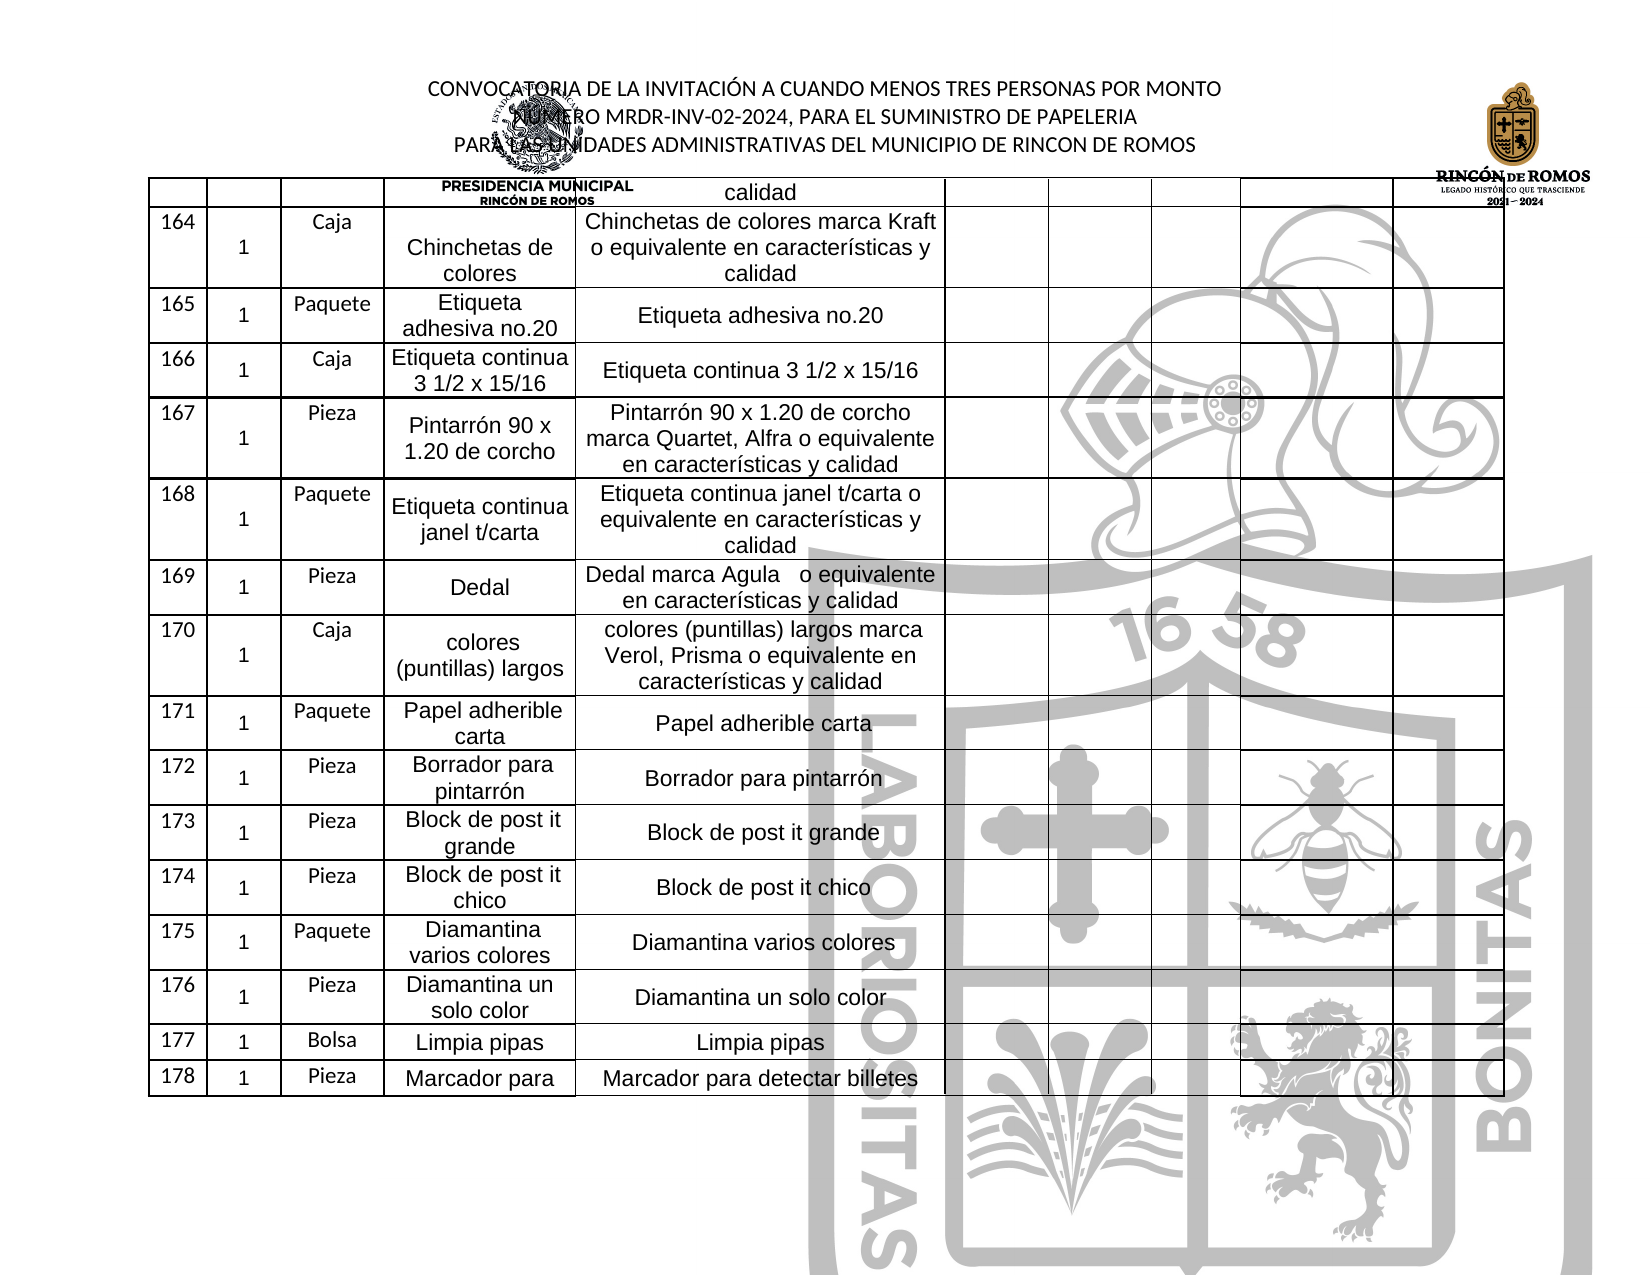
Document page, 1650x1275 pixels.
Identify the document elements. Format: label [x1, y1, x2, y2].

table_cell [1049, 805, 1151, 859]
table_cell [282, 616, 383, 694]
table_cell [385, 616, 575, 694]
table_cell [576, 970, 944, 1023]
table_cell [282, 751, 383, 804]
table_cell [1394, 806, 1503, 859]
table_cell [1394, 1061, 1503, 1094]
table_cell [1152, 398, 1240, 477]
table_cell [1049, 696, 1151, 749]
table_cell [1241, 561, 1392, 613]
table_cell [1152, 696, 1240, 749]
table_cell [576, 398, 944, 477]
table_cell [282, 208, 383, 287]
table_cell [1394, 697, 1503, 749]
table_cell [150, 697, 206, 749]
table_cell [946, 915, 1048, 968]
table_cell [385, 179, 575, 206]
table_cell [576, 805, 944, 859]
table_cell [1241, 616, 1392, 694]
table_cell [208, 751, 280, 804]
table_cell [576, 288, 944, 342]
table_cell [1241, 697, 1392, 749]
picture [378, 2, 1650, 1275]
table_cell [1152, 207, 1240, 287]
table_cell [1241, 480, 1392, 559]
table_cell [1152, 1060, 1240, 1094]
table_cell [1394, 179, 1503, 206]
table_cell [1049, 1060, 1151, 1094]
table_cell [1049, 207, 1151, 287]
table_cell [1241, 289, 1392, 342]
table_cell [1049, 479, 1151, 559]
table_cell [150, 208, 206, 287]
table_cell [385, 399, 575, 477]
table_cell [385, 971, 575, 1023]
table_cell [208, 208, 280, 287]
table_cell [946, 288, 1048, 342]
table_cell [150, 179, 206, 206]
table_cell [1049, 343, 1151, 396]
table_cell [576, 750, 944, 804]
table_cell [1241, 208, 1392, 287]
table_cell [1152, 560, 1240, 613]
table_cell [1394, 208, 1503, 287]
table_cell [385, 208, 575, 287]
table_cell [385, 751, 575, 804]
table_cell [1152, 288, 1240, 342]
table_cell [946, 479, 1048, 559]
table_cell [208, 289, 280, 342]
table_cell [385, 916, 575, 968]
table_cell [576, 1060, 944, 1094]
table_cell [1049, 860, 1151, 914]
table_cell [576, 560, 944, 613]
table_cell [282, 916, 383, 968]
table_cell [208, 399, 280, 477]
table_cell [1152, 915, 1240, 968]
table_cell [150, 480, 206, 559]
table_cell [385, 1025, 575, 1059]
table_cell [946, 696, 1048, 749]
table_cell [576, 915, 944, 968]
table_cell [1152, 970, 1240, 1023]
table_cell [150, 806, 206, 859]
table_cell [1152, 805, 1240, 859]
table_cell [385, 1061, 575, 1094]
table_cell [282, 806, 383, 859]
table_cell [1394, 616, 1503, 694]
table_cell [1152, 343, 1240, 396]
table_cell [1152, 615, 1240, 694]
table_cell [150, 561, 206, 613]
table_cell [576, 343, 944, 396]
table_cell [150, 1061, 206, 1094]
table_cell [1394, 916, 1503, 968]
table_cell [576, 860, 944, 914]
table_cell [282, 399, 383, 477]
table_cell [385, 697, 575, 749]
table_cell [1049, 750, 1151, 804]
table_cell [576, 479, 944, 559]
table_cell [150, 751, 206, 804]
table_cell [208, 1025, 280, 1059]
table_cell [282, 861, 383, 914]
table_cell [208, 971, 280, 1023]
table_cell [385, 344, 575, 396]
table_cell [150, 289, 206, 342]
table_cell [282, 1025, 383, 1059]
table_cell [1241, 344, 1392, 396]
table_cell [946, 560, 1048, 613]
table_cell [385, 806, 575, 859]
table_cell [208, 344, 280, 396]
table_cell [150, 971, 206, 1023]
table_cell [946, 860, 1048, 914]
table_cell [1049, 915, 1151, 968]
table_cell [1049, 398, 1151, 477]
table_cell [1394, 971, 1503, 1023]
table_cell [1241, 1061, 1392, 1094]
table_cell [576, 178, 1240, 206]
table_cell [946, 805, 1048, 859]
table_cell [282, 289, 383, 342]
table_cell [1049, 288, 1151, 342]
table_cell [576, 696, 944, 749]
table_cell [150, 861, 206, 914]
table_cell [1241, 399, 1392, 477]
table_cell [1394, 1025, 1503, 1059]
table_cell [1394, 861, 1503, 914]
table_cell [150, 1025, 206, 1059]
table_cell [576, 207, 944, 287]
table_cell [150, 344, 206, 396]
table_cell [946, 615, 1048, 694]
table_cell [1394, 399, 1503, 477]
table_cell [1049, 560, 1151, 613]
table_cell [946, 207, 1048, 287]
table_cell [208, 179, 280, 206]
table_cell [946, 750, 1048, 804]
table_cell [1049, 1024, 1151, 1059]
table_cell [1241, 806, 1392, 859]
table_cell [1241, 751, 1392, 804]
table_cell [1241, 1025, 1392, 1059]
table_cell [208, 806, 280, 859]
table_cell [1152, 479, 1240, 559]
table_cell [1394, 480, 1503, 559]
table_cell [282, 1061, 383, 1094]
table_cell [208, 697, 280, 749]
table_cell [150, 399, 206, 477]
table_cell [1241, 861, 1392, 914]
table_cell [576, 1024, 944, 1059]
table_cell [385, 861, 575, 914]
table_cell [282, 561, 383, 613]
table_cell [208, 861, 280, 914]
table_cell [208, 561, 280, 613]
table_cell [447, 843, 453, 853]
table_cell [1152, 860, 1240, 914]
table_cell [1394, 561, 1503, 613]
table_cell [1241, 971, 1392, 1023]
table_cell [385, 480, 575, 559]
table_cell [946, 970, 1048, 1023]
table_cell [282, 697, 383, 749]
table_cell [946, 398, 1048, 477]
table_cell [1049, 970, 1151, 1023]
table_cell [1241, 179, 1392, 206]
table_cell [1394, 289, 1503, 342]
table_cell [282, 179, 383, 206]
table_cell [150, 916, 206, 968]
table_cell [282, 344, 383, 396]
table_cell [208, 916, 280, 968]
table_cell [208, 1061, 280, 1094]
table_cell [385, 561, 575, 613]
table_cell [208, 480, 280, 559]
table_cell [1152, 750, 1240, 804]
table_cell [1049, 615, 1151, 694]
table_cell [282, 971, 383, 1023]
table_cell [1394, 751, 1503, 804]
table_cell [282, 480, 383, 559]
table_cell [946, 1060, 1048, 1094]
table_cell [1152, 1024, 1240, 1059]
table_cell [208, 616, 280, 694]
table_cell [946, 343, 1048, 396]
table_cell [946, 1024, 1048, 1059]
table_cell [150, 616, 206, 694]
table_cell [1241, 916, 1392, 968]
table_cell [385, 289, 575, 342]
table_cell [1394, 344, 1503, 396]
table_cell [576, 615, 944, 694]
